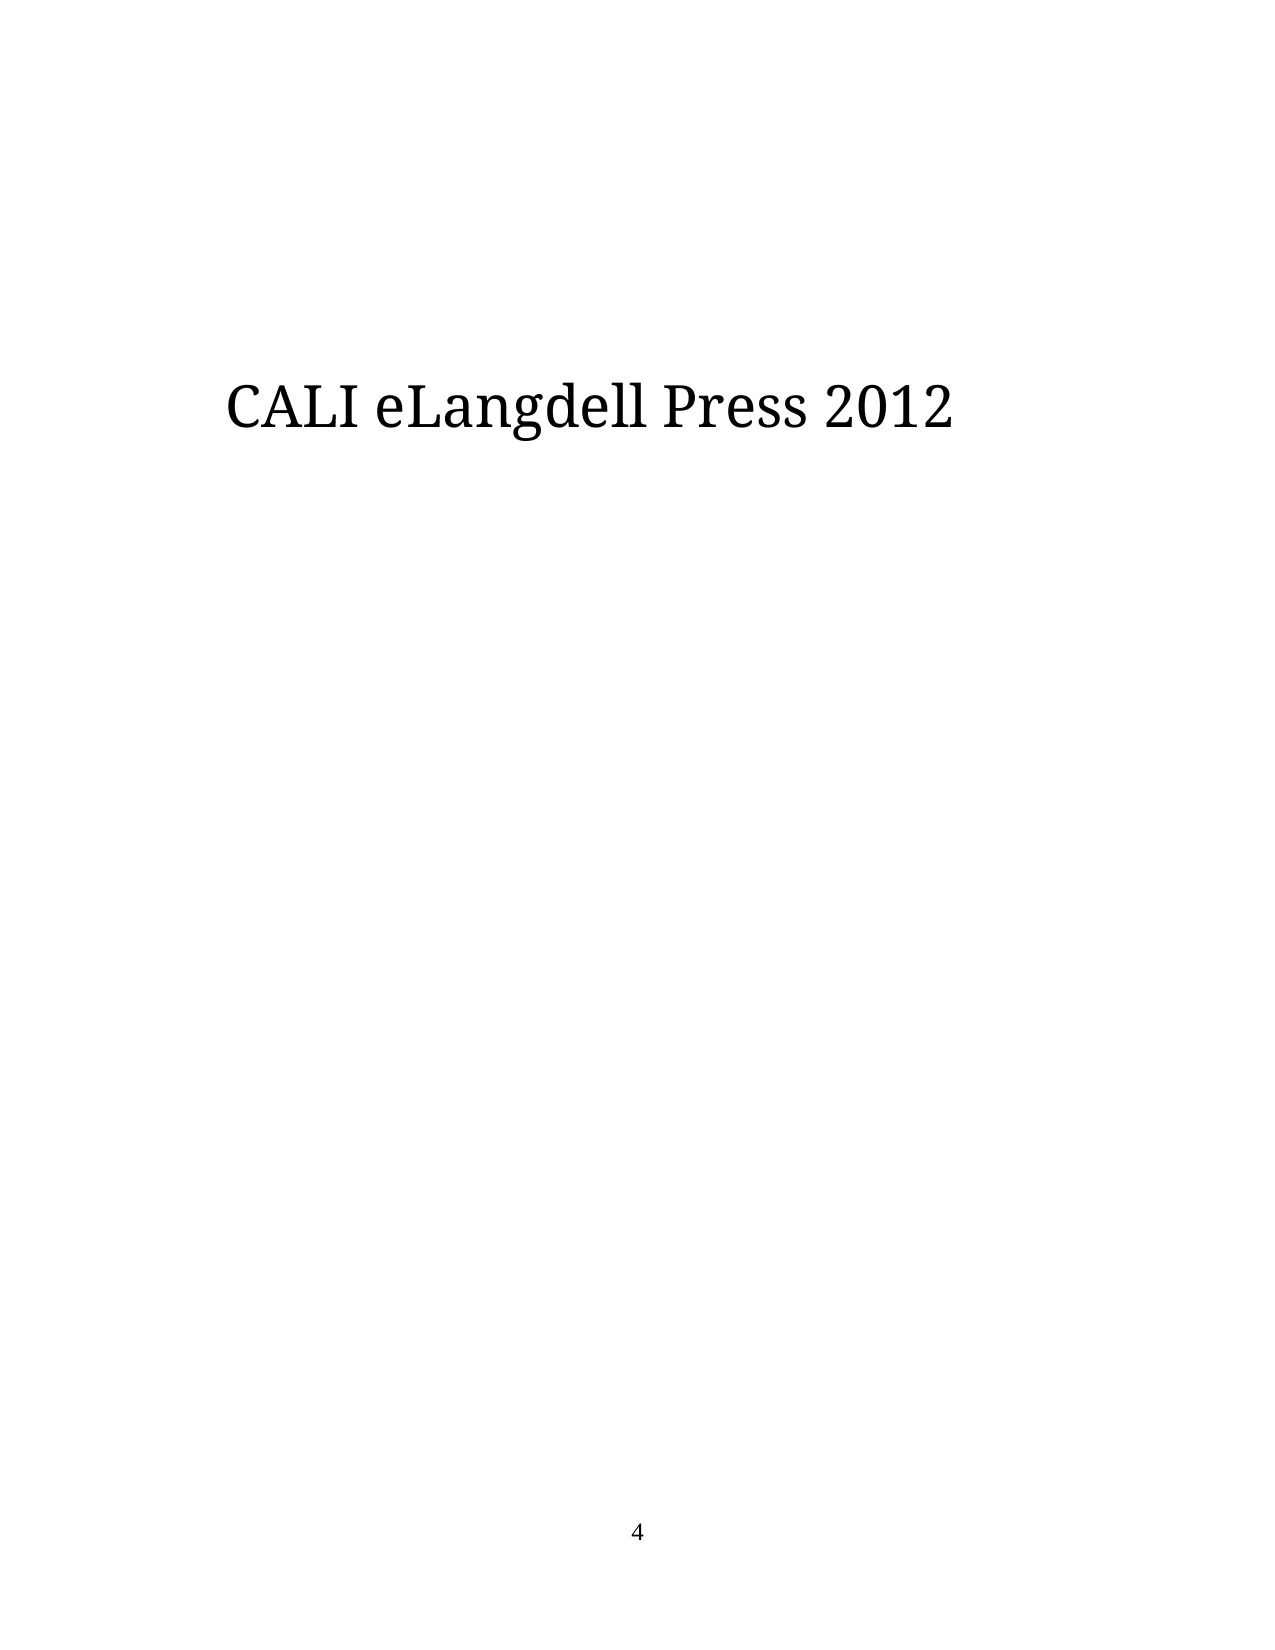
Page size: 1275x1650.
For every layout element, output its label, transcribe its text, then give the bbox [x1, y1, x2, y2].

title CALI eLangdell Press 2012 [150, 365, 1050, 444]
